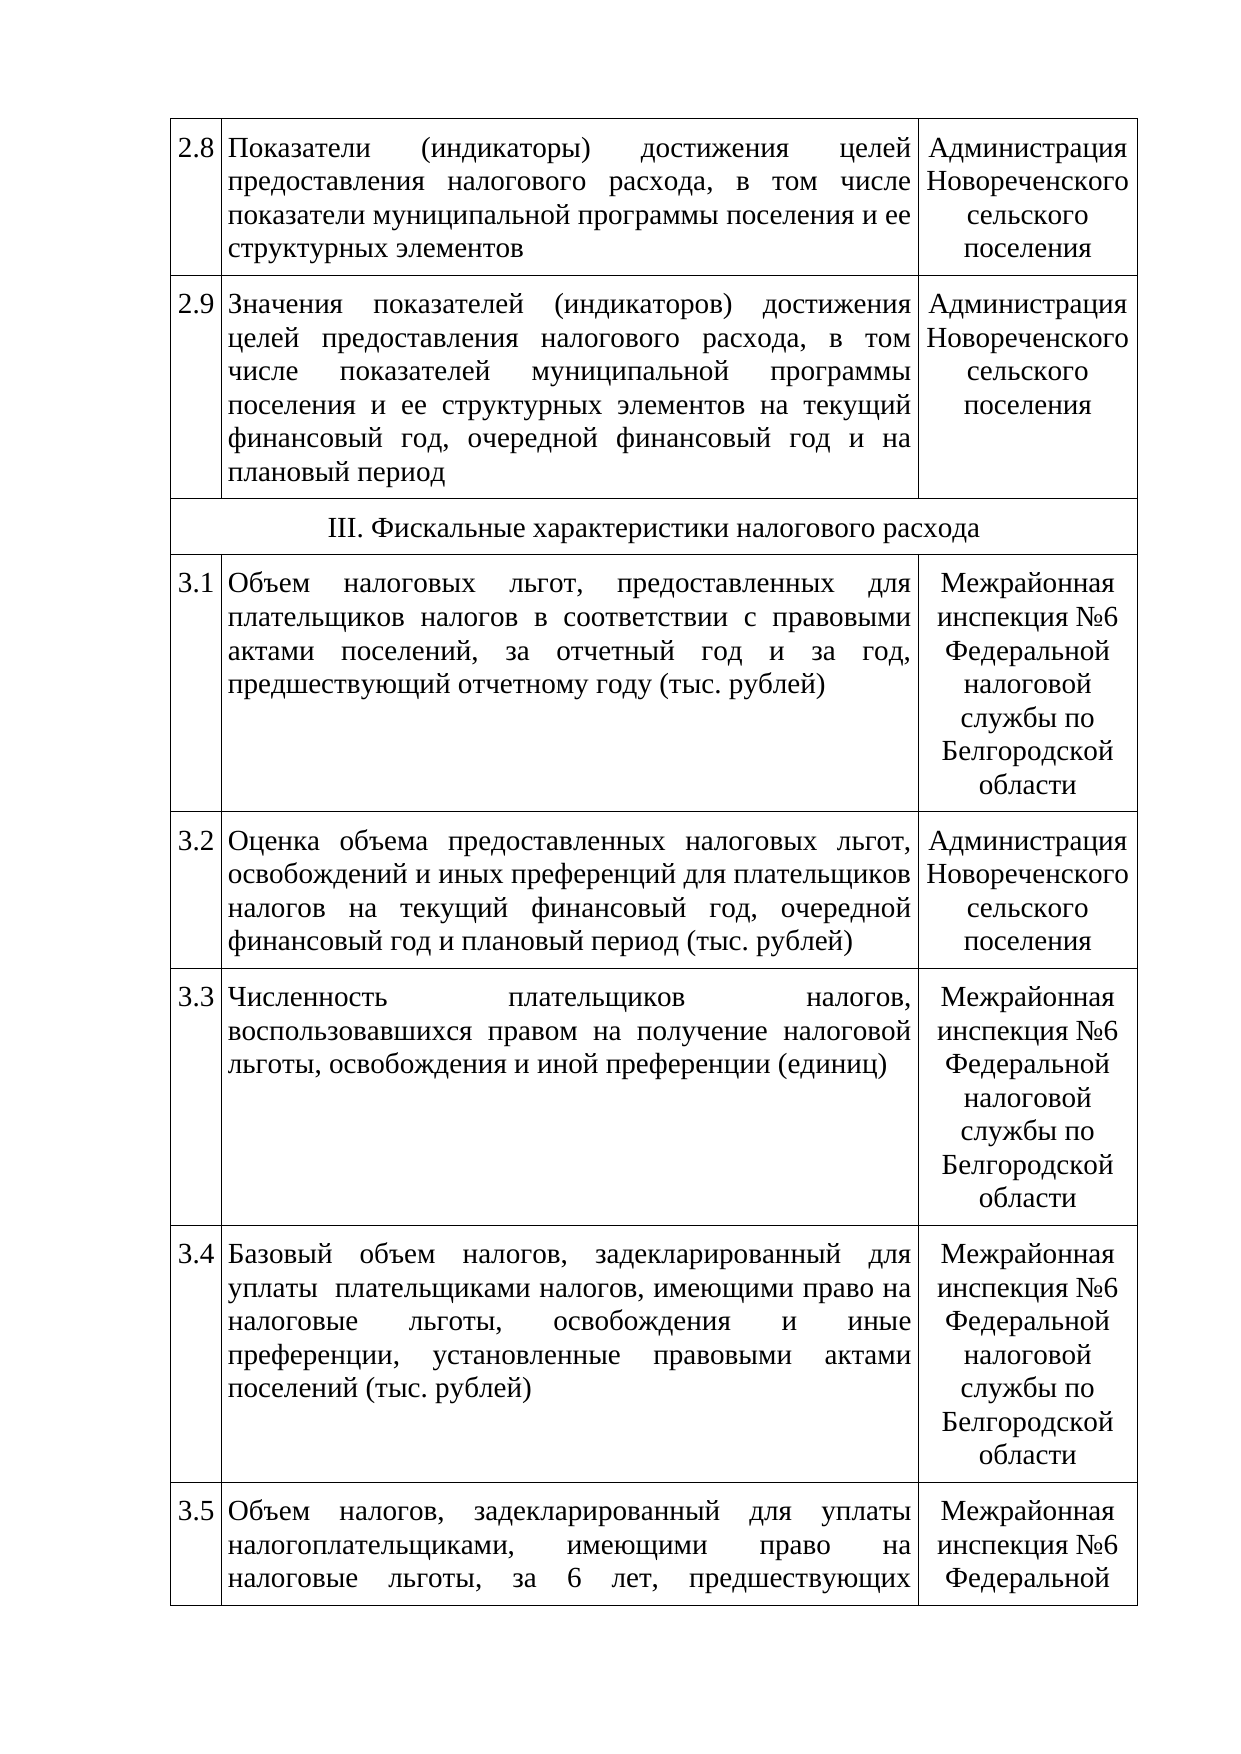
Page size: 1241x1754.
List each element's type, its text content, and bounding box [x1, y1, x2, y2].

table_cell 2.9 [171, 276, 221, 498]
table_cell Численность плательщиков налогов, воспользовавшихся правом на получение налоговой льготы, освобождения и иной преференции (единиц) [222, 969, 918, 1224]
table_cell Администрация Новореченского сельского поселения [919, 276, 1137, 498]
table_cell 3.2 [171, 812, 221, 967]
table_cell 2.8 [171, 119, 221, 274]
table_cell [222, 1483, 918, 1604]
table_cell Базовый объем налогов, задекларированный для уплаты плательщиками налогов, имеющими право на налоговые льготы, освобождения и иные преференции, установленные правовыми актами поселений (тыс. рублей) [222, 1226, 918, 1482]
table_cell 3.3 [171, 969, 221, 1224]
table_cell 3.4 [171, 1226, 221, 1482]
table_cell Межрайонная инспекция №6 Федеральной налоговой службы по Белгородской области [919, 555, 1137, 811]
table_cell Оценка объема предоставленных налоговых льгот, освобождений и иных преференций для плательщиков налогов на текущий финансовый год, очередной финансовый год и плановый период (тыс. рублей) [222, 812, 918, 967]
table_cell Объем налоговых льгот, предоставленных для плательщиков налогов в соответствии с правовыми актами поселений, за отчетный год и за год, предшествующий отчетному году (тыс. рублей) [222, 555, 918, 811]
table_cell Межрайонная инспекция №6 Федеральной налоговой службы по Белгородской области [919, 969, 1137, 1224]
table_cell 3.5 [171, 1483, 221, 1604]
table_cell Значения показателей (индикаторов) достижения целей предоставления налогового расхода, в том числе показателей муниципальной программы поселения и ее структурных элементов на текущий финансовый год, очередной финансовый год и на плановый период [222, 276, 918, 498]
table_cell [919, 119, 1137, 274]
table_cell Администрация Новореченского сельского поселения [919, 812, 1137, 967]
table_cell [919, 1483, 1137, 1604]
table_cell Показатели (индикаторы) достижения целей предоставления налогового расхода, в том числе показатели муниципальной программы поселения и ее структурных элементов [222, 119, 918, 274]
table_cell III. Фискальные характеристики налогового расхода [171, 499, 1137, 554]
table_cell 3.1 [171, 555, 221, 811]
table_cell Межрайонная инспекция №6 Федеральной налоговой службы по Белгородской области [919, 1226, 1137, 1482]
